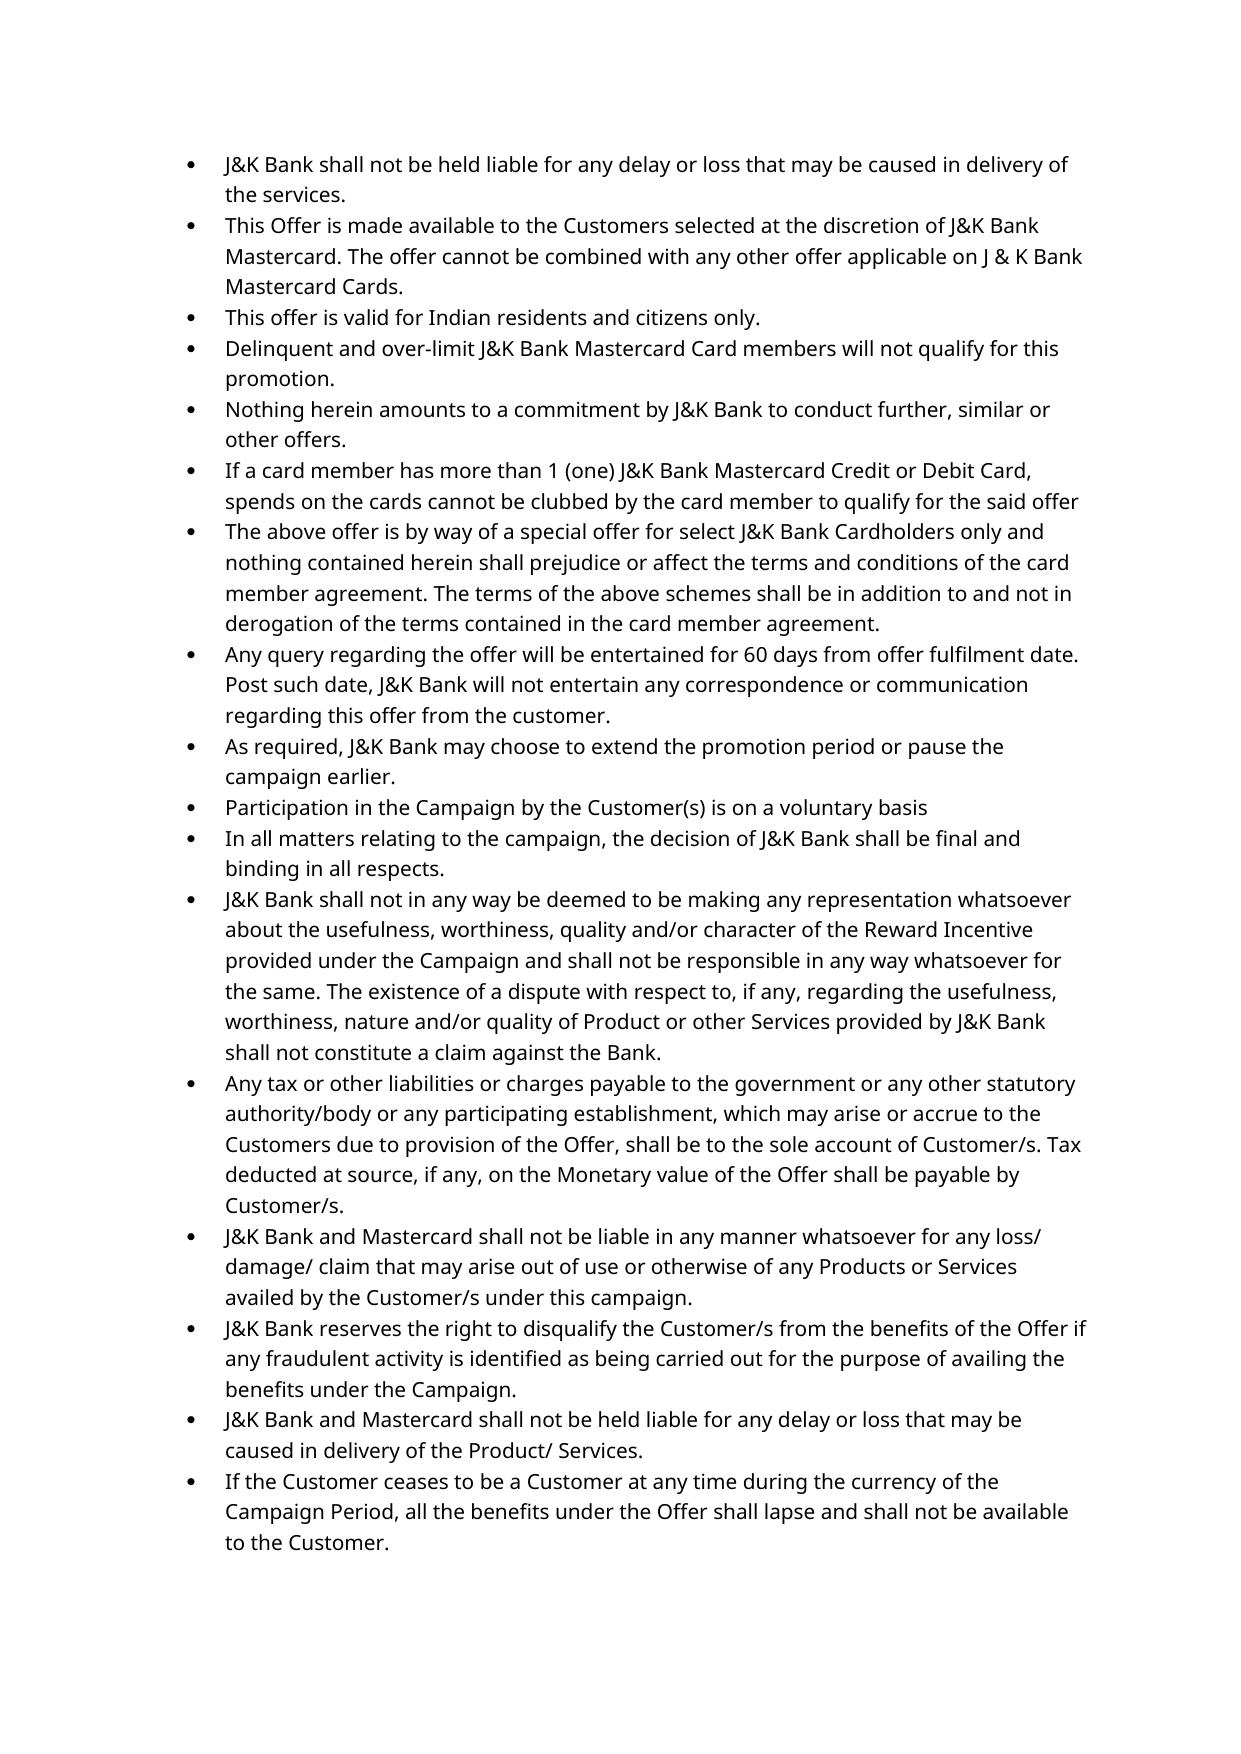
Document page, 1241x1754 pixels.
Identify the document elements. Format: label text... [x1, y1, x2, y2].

list Any tax or other liabilities or charges payable to the government or any other statutory authority/body or any participating establishment, which may arise or accrue to the Customers due to provision of the Offer, shall be to the sole account of Customer/s. Tax deducted at source, if any, on the Monetary value of the Offer shall be payable by Customer/s. [187, 1069, 1090, 1220]
list Any query regarding the offer will be entertained for 60 days from offer fulfilment date. Post such date, J&K Bank will not entertain any correspondence or communication regarding this offer from the customer. [187, 640, 1090, 730]
list J&K Bank reserves the right to disqualify the Customer/s from the benefits of the Offer if any fraudulent activity is identified as being carried out for the purpose of availing the benefits under the Campaign. [187, 1314, 1090, 1403]
list Nothing herein amounts to a commitment by J&K Bank to conduct further, similar or other offers. [187, 395, 1090, 454]
list Participation in the Campaign by the Customer(s) is on a voluntary basis [187, 793, 1090, 822]
list Delinquent and over-limit J&K Bank Mastercard Card members will not qualify for this promotion. [187, 334, 1090, 393]
list The above offer is by way of a special offer for select J&K Bank Cardholders only and nothing contained herein shall prejudice or affect the terms and conditions of the card member agreement. The terms of the above schemes shall be in addition to and not in derogation of the terms contained in the card member agreement. [187, 517, 1090, 638]
list If the Customer ceases to be a Customer at any time during the currency of the Campaign Period, all the benefits under the Offer shall lapse and shall not be available to the Customer. [187, 1467, 1090, 1557]
list J&K Bank and Mastercard shall not be held liable for any delay or loss that may be caused in delivery of the Product/ Services. [187, 1406, 1090, 1465]
list If a card member has more than 1 (one) J&K Bank Mastercard Credit or Debit Card, spends on the cards cannot be clubbed by the card member to qualify for the said offer [187, 456, 1090, 515]
list This offer is valid for Indian residents and citizens only. [187, 303, 1090, 332]
list This Offer is made available to the Customers selected at the discretion of J&K Bank Mastercard. The offer cannot be combined with any other offer applicable on J & K Bank Mastercard Cards. [187, 211, 1090, 301]
list As required, J&K Bank may choose to extend the promotion period or pause the campaign earlier. [187, 732, 1090, 791]
list In all matters relating to the campaign, the decision of J&K Bank shall be final and binding in all respects. [187, 824, 1090, 883]
list J&K Bank shall not in any way be deemed to be making any representation whatsoever about the usefulness, worthiness, quality and/or character of the Reward Incentive provided under the Campaign and shall not be responsible in any way whatsoever for the same. The existence of a dispute with respect to, if any, regarding the usefulness, worthiness, nature and/or quality of Product or other Services provided by J&K Bank shall not constitute a claim against the Bank. [187, 885, 1090, 1067]
list J&K Bank shall not be held liable for any delay or loss that may be caused in delivery of the services. [187, 150, 1090, 209]
list J&K Bank and Mastercard shall not be liable in any manner whatsoever for any loss/ damage/ claim that may arise out of use or otherwise of any Products or Services availed by the Customer/s under this campaign. [187, 1222, 1090, 1312]
